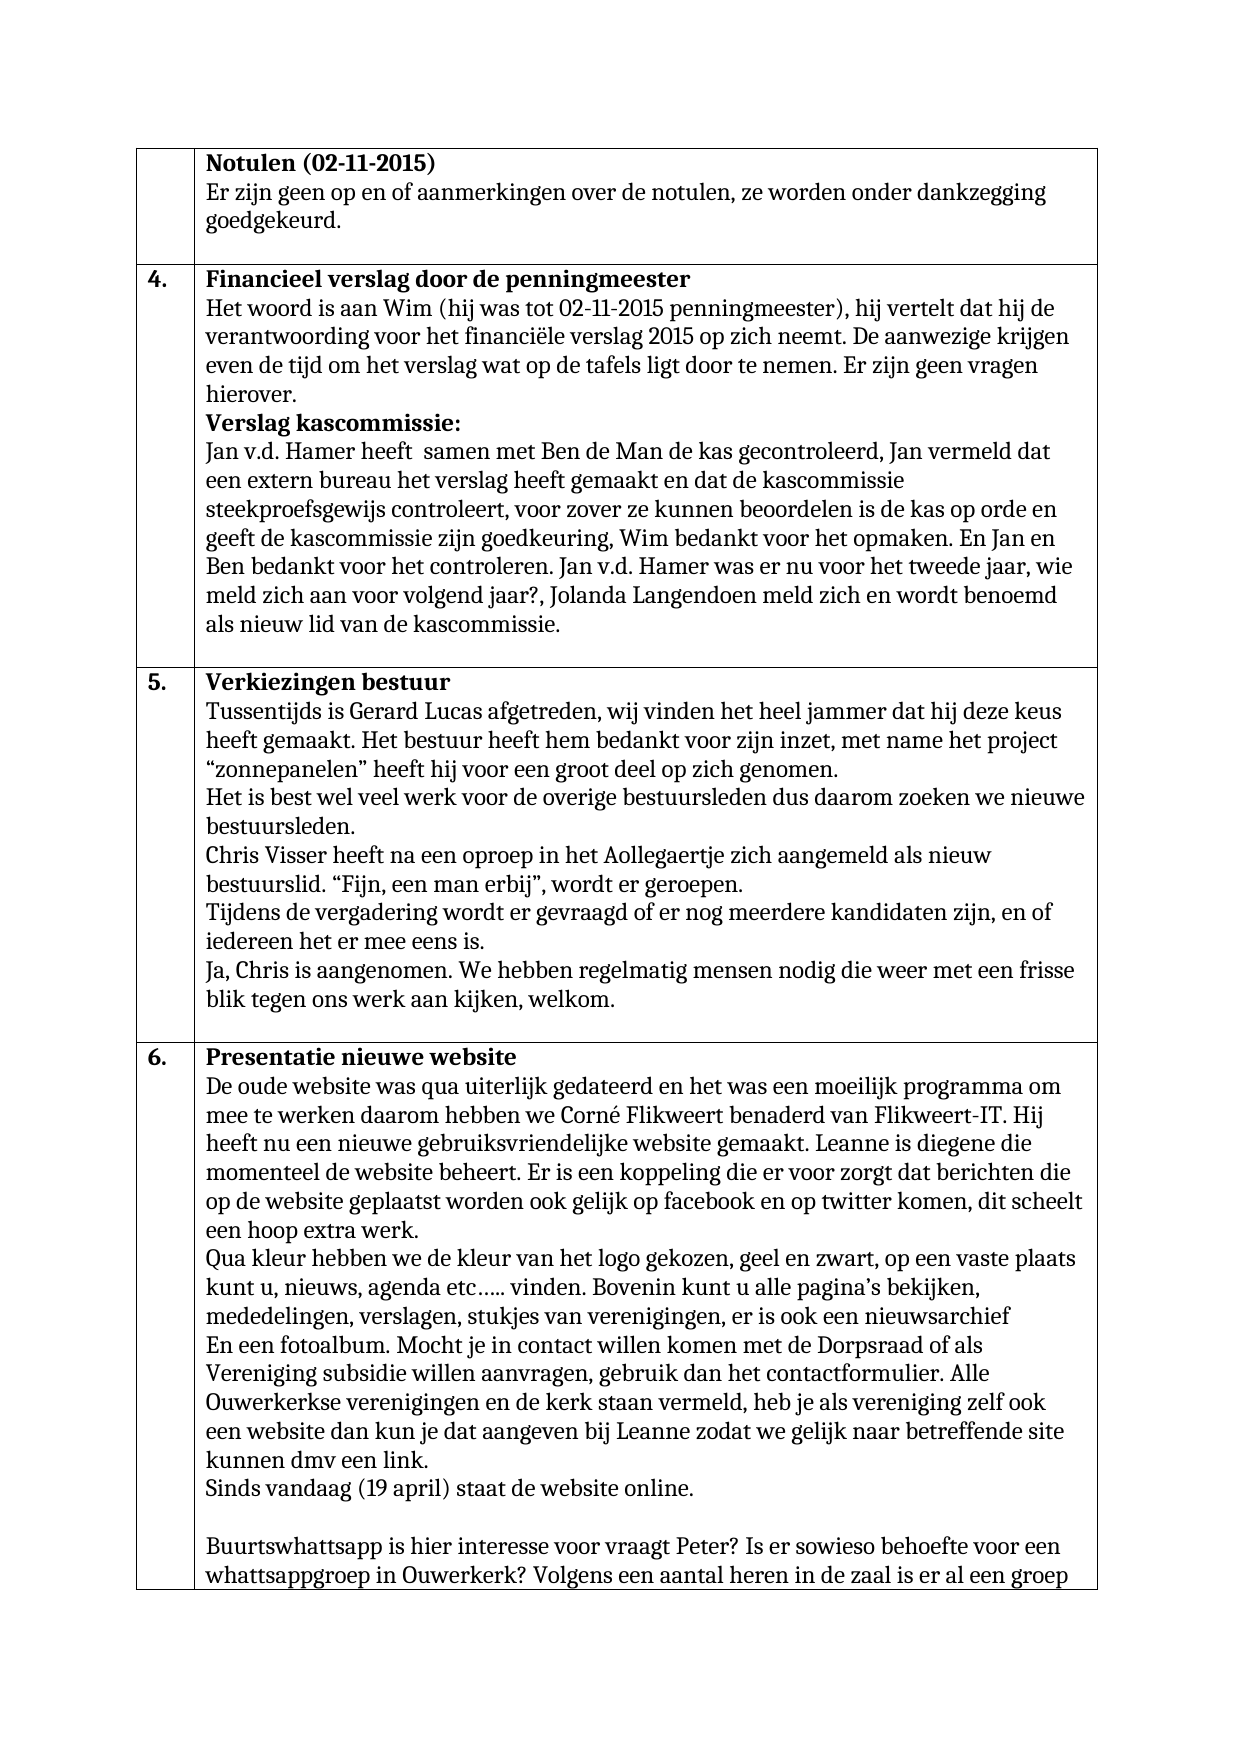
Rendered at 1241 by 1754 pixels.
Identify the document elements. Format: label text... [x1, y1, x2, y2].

table_cell Notulen (02-11-2015) Er zijn geen op en of aanmerkingen over de notulen, ze worden onder dankzegging goedgekeurd. [195, 149, 1097, 264]
table_cell 6. [137, 1043, 194, 1589]
table_cell Verkiezingen bestuur Tussentijds is Gerard Lucas afgetreden, wij vinden het heel jammer dat hij deze keus heeft gemaakt. Het bestuur heeft hem bedankt voor zijn inzet, met name het project “zonnepanelen” heeft hij voor een groot deel op zich genomen. Het is best wel veel werk voor de overige bestuursleden dus daarom zoeken we nieuwe bestuursleden. Chris Visser heeft na een oproep in het Aollegaertje zich aangemeld als nieuw bestuurslid. “Fijn, een man erbij”, wordt er geroepen. Tijdens de vergadering wordt er gevraagd of er nog meerdere kandidaten zijn, en of iedereen het er mee eens is. Ja, Chris is aangenomen. We hebben regelmatig mensen nodig die weer met een frisse blik tegen ons werk aan kijken, welkom. [195, 668, 1097, 1042]
table_cell Financieel verslag door de penningmeester Het woord is aan Wim (hij was tot 02-11-2015 penningmeester), hij vertelt dat hij de verantwoording voor het financiële verslag 2015 op zich neemt. De aanwezige krijgen even de tijd om het verslag wat op de tafels ligt door te nemen. Er zijn geen vragen hierover. Verslag kascommissie: Jan v.d. Hamer heeft samen met Ben de Man de kas gecontroleerd, Jan vermeld dat een extern bureau het verslag heeft gemaakt en dat de kascommissie steekproefsgewijs controleert, voor zover ze kunnen beoordelen is de kas op orde en geeft de kascommissie zijn goedkeuring, Wim bedankt voor het opmaken. En Jan en Ben bedankt voor het controleren. Jan v.d. Hamer was er nu voor het tweede jaar, wie meld zich aan voor volgend jaar?, Jolanda Langendoen meld zich en wordt benoemd als nieuw lid van de kascommissie. [195, 265, 1097, 667]
table_cell [137, 149, 194, 264]
table_cell 5. [137, 668, 194, 1042]
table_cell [195, 1043, 1097, 1589]
table_cell 4. [137, 265, 194, 667]
